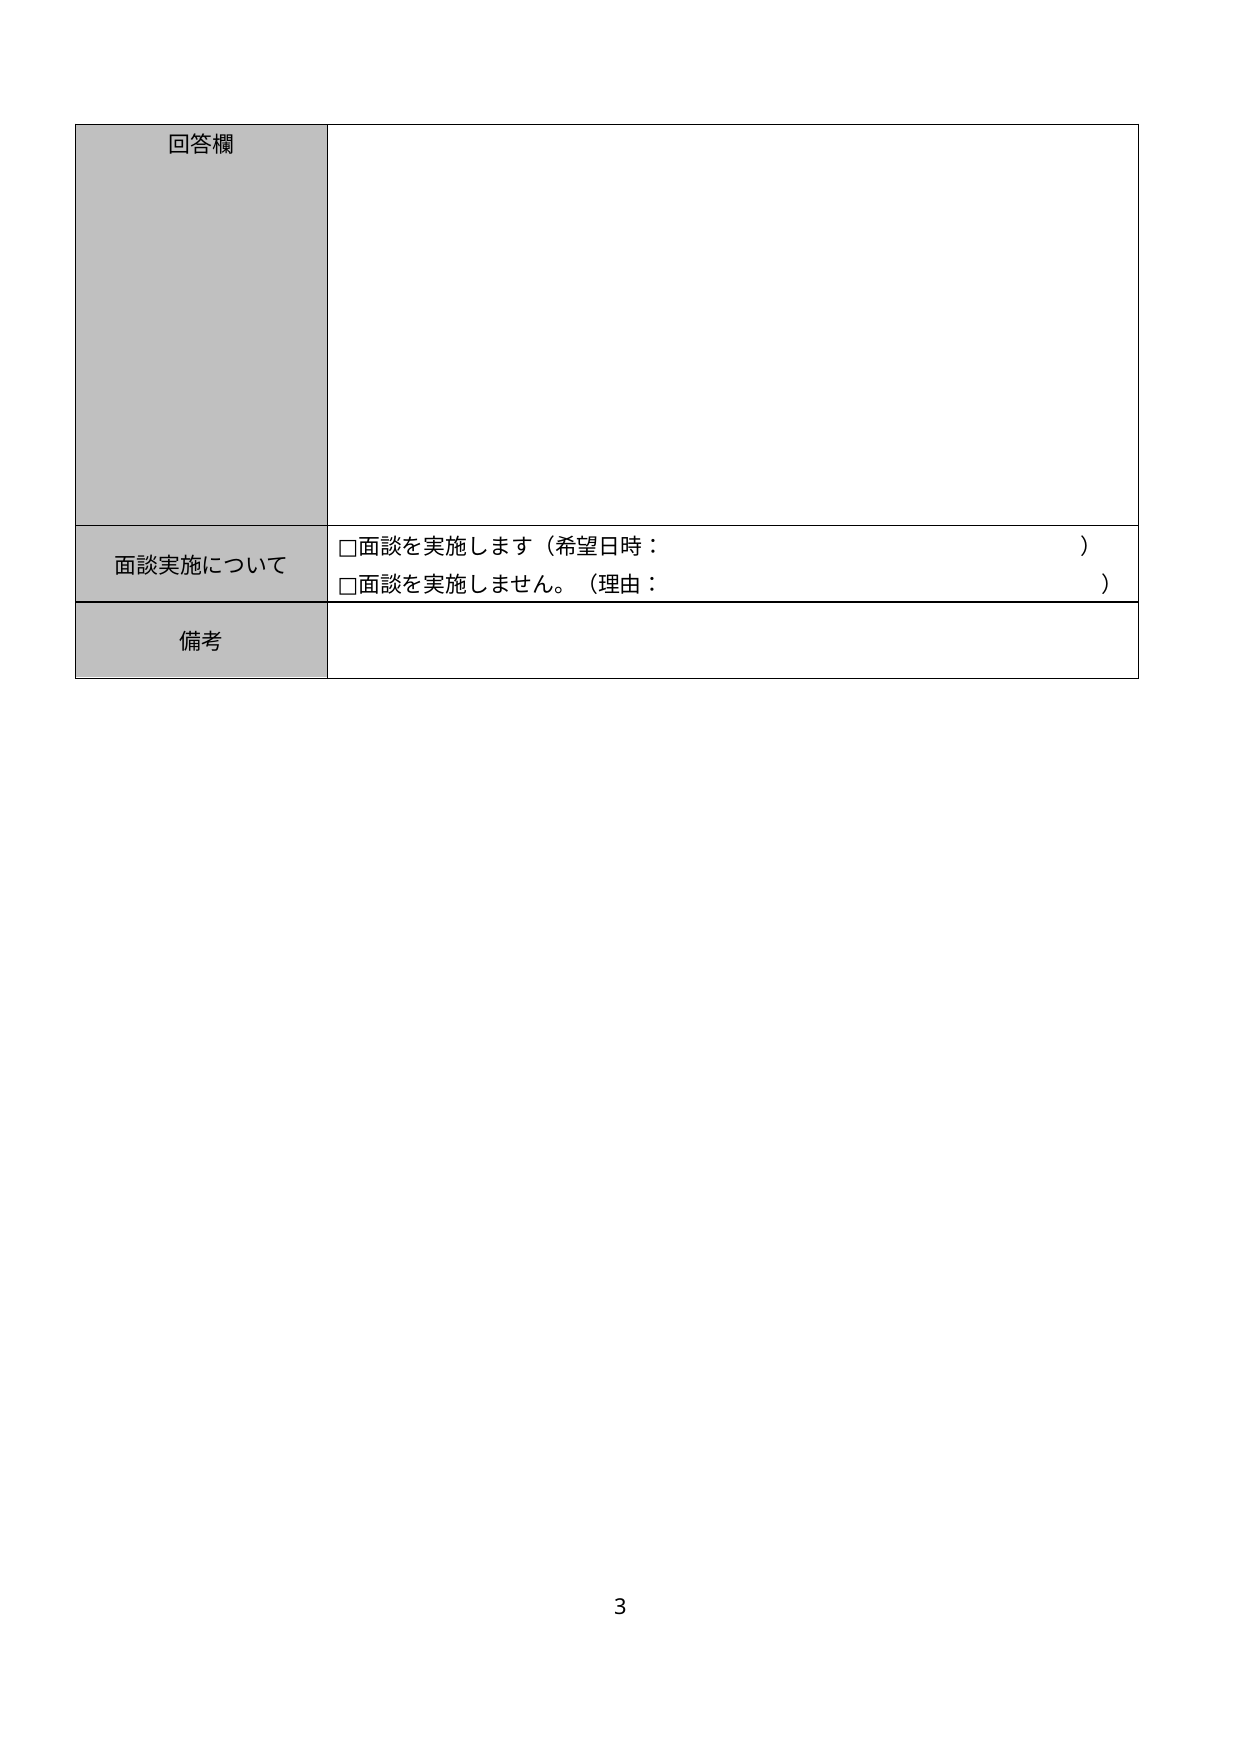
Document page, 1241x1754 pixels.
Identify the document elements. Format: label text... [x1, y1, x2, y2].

table_cell □面談を実施します（希望日時： ） □面談を実施しません。（理由： ） [328, 526, 1138, 601]
table_cell 備考 [76, 603, 327, 677]
table_cell 回答欄 [76, 125, 327, 525]
table_cell [328, 125, 1138, 525]
table_cell [328, 603, 1138, 677]
table_cell 面談実施について [76, 526, 327, 601]
